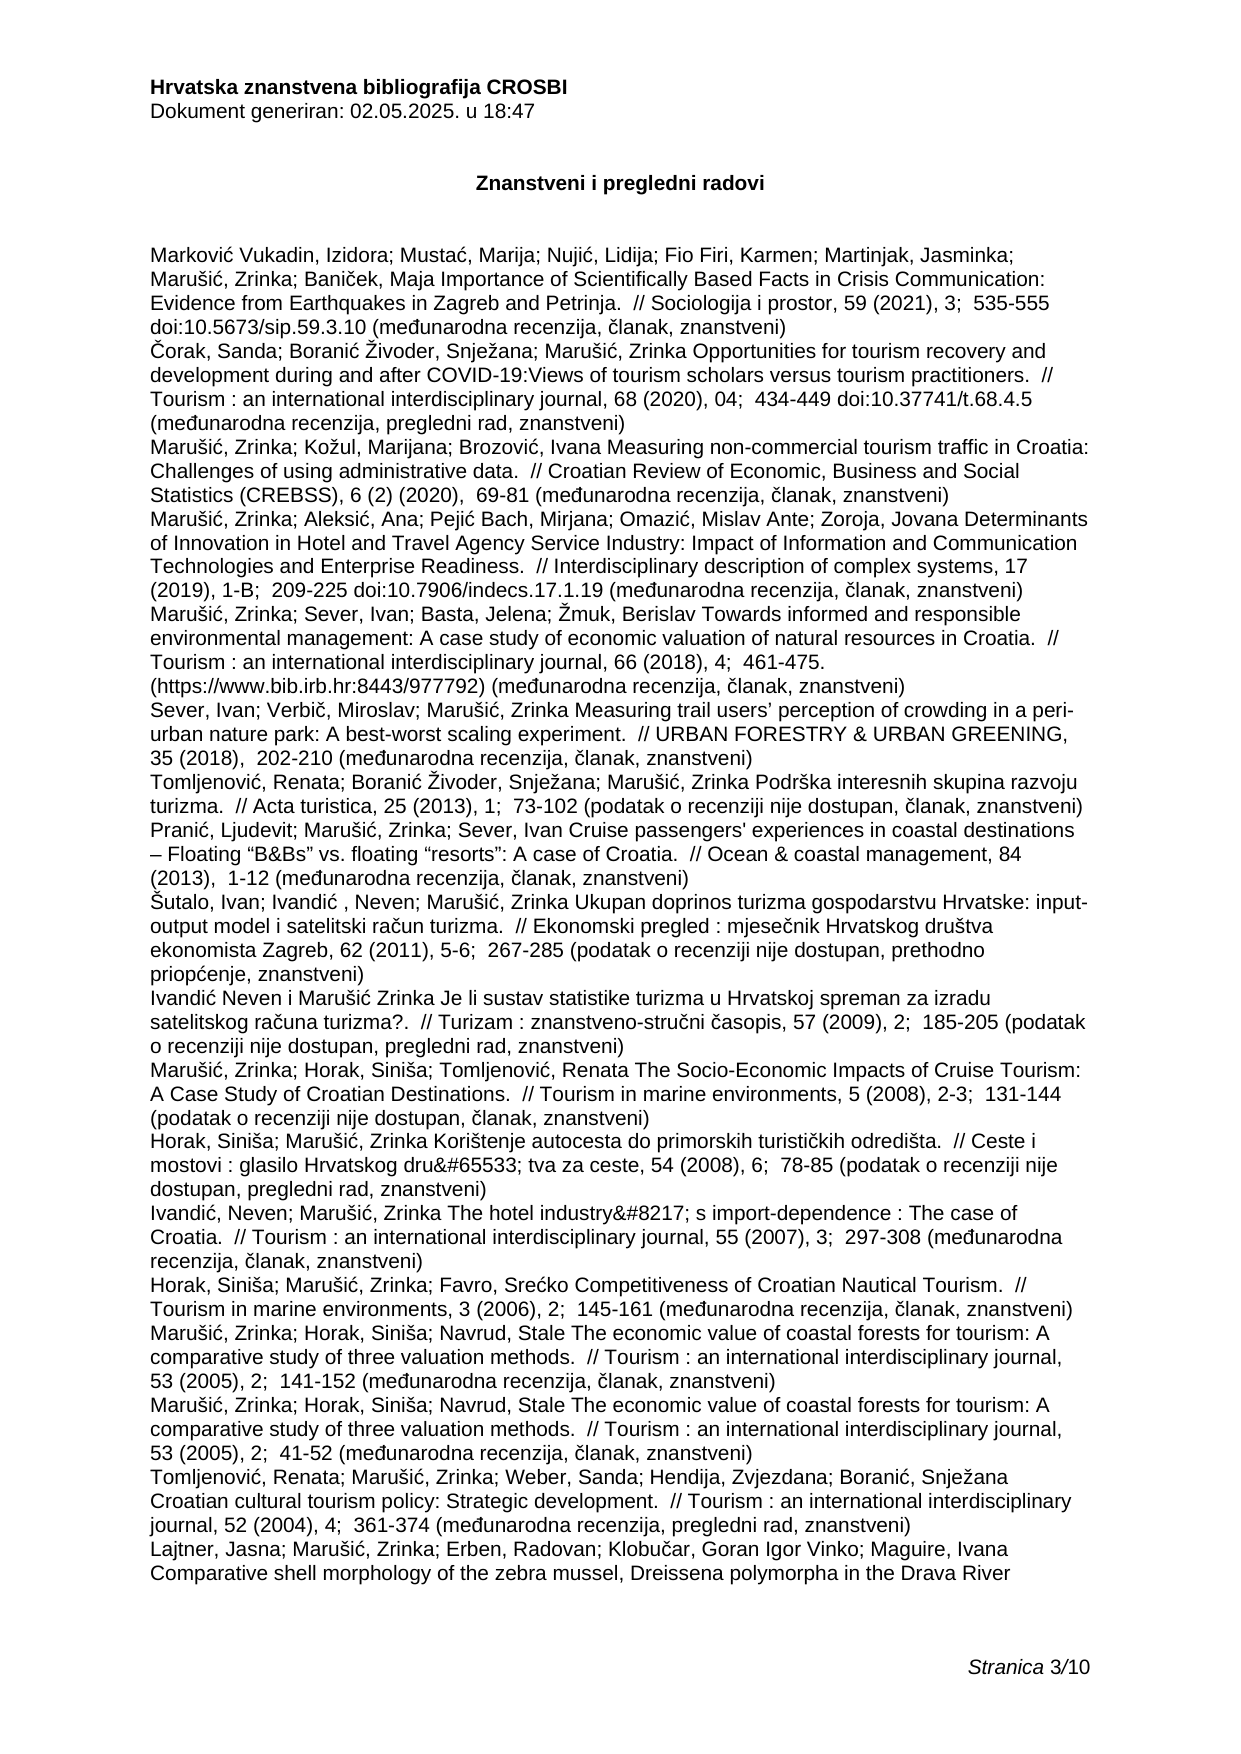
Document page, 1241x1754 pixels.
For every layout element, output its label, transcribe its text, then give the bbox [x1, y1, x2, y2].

text Pranić, Ljudevit; Marušić, Zrinka; Sever, Ivan [150, 818, 1090, 890]
text Marušić, Zrinka; Horak, Siniša; Tomljenović, Renata [150, 1057, 1090, 1129]
text Marušić, Zrinka; Aleksić, Ana; Pejić Bach, Mirjana; Omazić, Mislav Ante; Zoroja, Jovana [150, 506, 1090, 602]
text Tomljenović, Renata; Boranić Živoder, Snježana; Marušić, Zrinka [150, 770, 1090, 818]
text Šutalo, Ivan; Ivandić , Neven; Marušić, Zrinka [150, 890, 1090, 986]
text Horak, Siniša; Marušić, Zrinka; Favro, Srećko [150, 1273, 1090, 1321]
text Horak, Siniša; Marušić, Zrinka [150, 1129, 1090, 1201]
subtitle Znanstveni i pregledni radovi [150, 171, 1090, 195]
text Ivandić Neven i Marušić Zrinka [150, 986, 1090, 1057]
text Sever, Ivan; Verbič, Miroslav; Marušić, Zrinka [150, 698, 1090, 770]
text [150, 1537, 1090, 1584]
text Ivandić, Neven; Marušić, Zrinka [150, 1201, 1090, 1273]
text Marušić, Zrinka; Kožul, Marijana; Brozović, Ivana [150, 434, 1090, 506]
text Marušić, Zrinka; Sever, Ivan; Basta, Jelena; Žmuk, Berislav [150, 602, 1090, 698]
text Marušić, Zrinka; Horak, Siniša; Navrud, Stale [150, 1321, 1090, 1393]
text Marušić, Zrinka; Horak, Siniša; Navrud, Stale [150, 1393, 1090, 1465]
text Čorak, Sanda; Boranić Živoder, Snježana; Marušić, Zrinka [150, 339, 1090, 434]
text Tomljenović, Renata; Marušić, Zrinka; Weber, Sanda; Hendija, Zvjezdana; Boranić, Snježana [150, 1465, 1090, 1537]
text Marković Vukadin, Izidora; Mustać, Marija; Nujić, Lidija; Fio Firi, Karmen; Martinjak, Jasminka; Marušić, Zrinka; Baniček, Maja [150, 243, 1090, 339]
